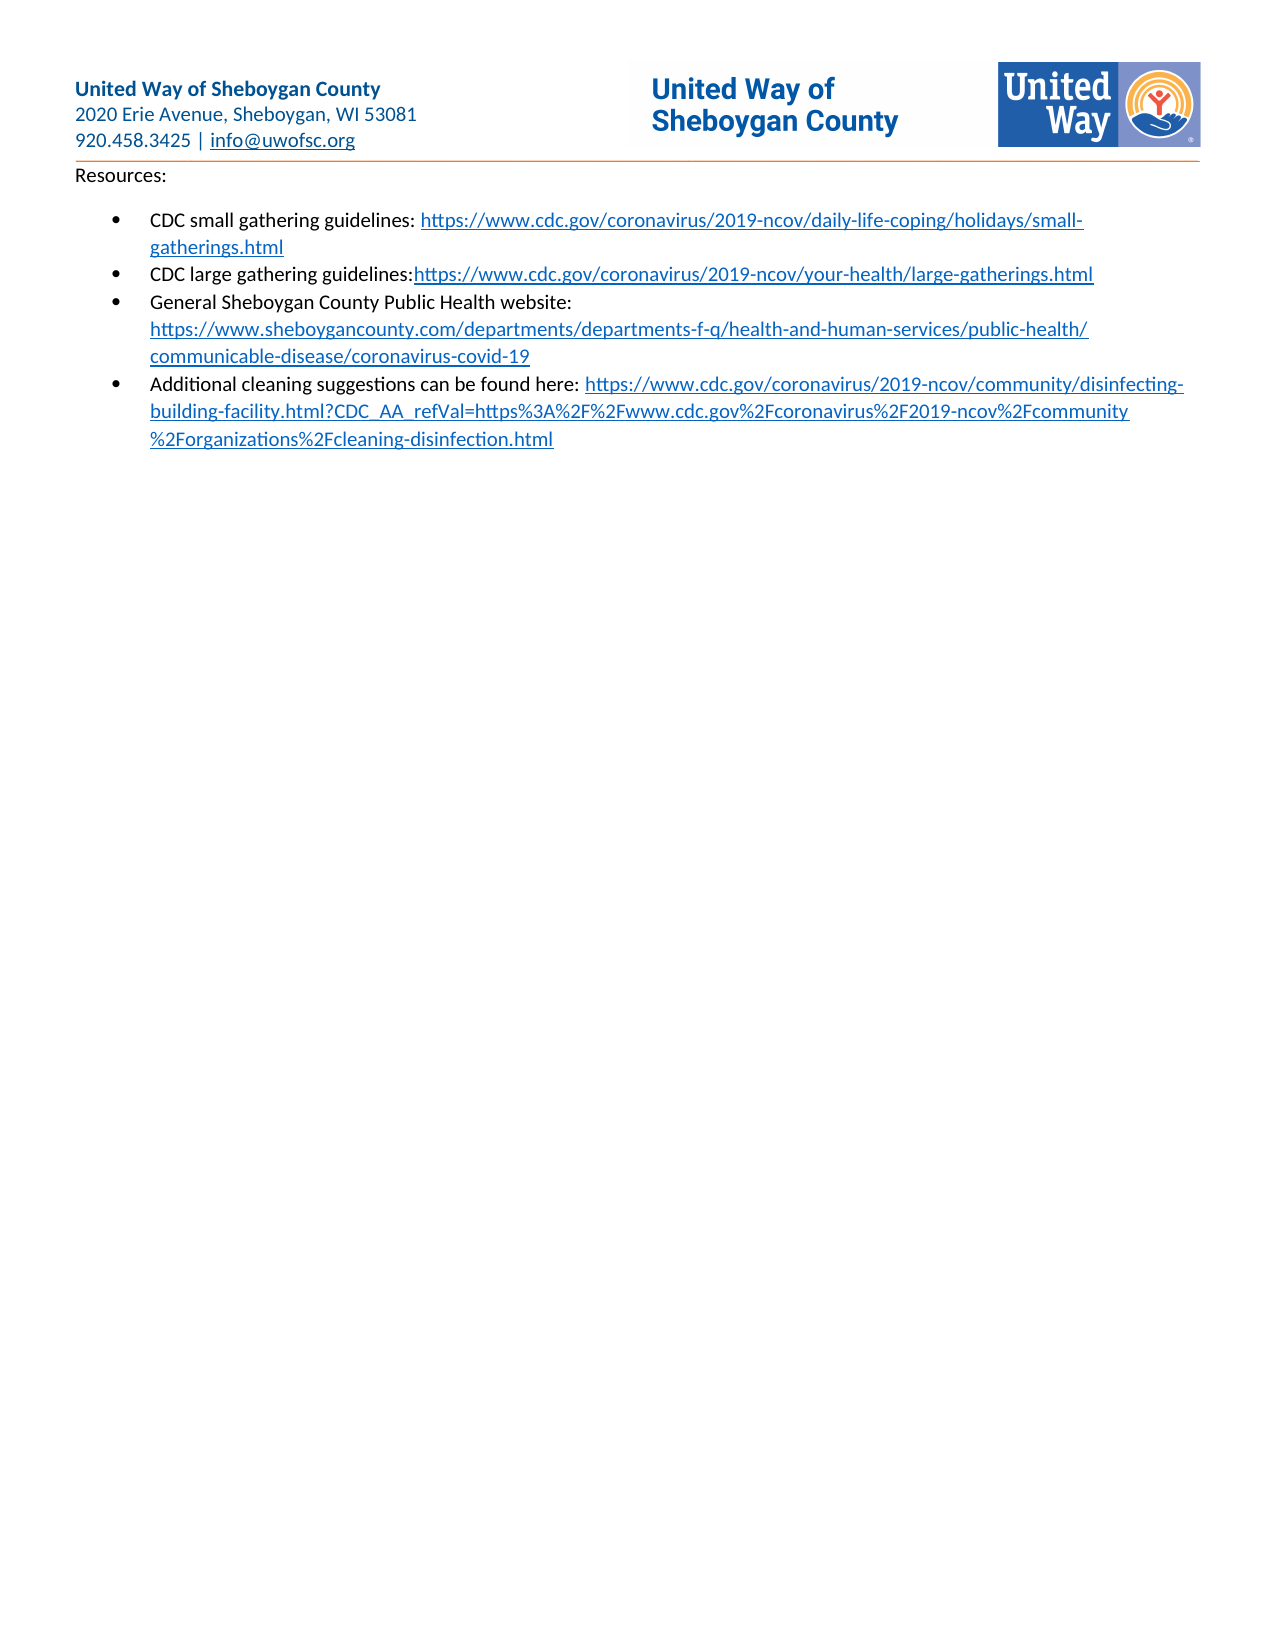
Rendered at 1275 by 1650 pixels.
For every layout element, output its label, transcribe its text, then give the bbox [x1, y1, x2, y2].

list CDC small gathering guidelines: https://www.cdc.gov/coronavirus/2019-ncov/daily-life-coping/holidays/small-gatherings.html [112, 207, 1200, 259]
text Resources: [75, 163, 1200, 188]
list General Sheboygan County Public Health website: https://www.sheboygancounty.com/departments/departments-f-q/health-and-human-services/public-health/communicable-disease/coronavirus-covid-19 [112, 289, 1200, 369]
list Additional cleaning suggestions can be found here: https://www.cdc.gov/coronavirus/2019-ncov/community/disinfecting-building-facility.html?CDC_AA_refVal=https%3A%2F%2Fwww.cdc.gov%2Fcoronavirus%2F2019-ncov%2Fcommunity%2Forganizations%2Fcleaning-disinfection.html [112, 371, 1200, 451]
list CDC large gathering guidelines:https://www.cdc.gov/coronavirus/2019-ncov/your-health/large-gatherings.html [112, 262, 1200, 287]
picture [626, 59, 1208, 149]
